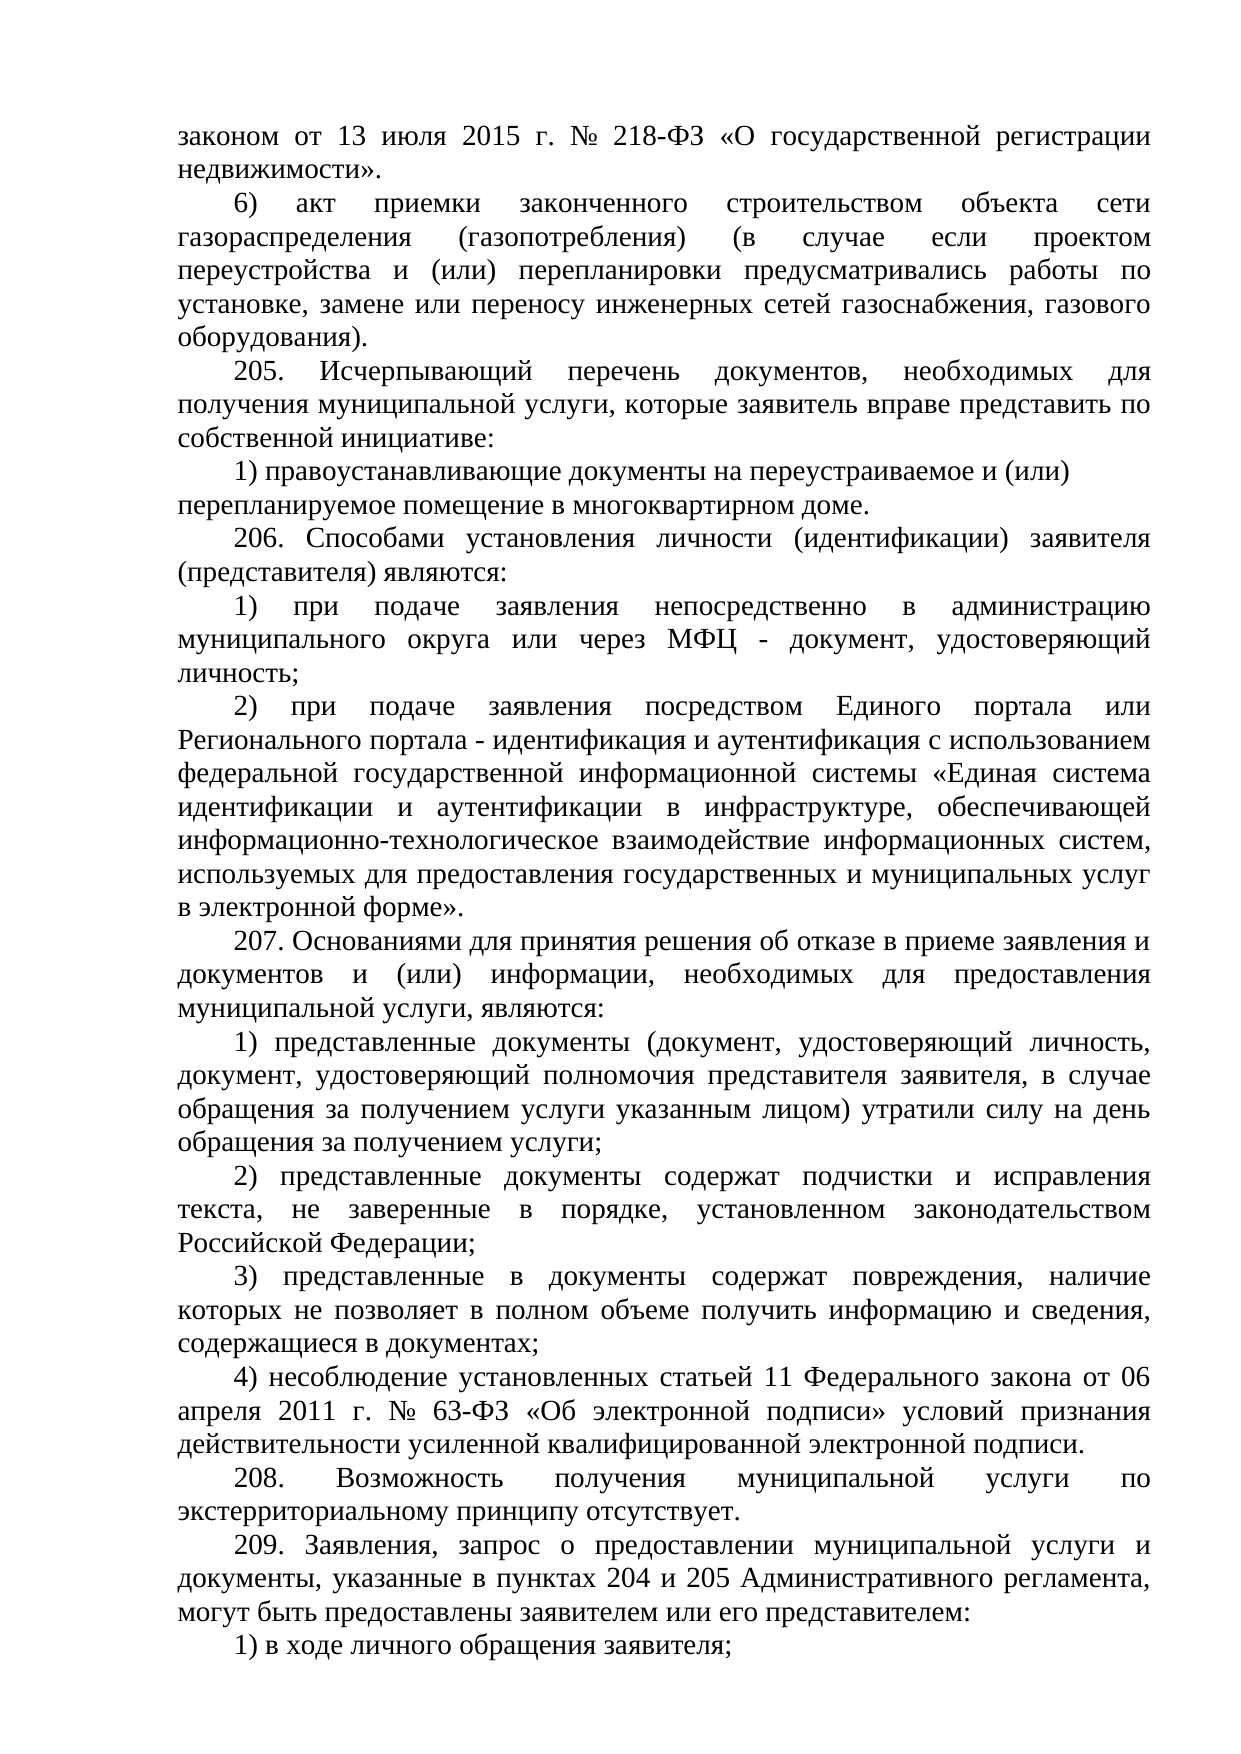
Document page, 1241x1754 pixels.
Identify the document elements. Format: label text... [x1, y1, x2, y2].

text 4) несоблюдение установленных статьей 11 Федерального закона от 06 апреля 2011 г. № 63-ФЗ «Об электронной подписи» условий признания действительности усиленной квалифицированной электронной подписи. [177, 1359, 1152, 1460]
text 3) представленные в документы содержат повреждения, наличие которых не позволяет в полном объеме получить информацию и сведения, содержащиеся в документах; [177, 1258, 1152, 1359]
text 1) представленные документы (документ, удостоверяющий личность, документ, удостоверяющий полномочия представителя заявителя, в случае обращения за получением услуги указанным лицом) утратили силу на день обращения за получением услуги; [177, 1024, 1152, 1158]
text 207. Основаниями для принятия решения об отказе в приеме заявления и документов и (или) информации, необходимых для предоставления муниципальной услуги, являются: [177, 923, 1152, 1024]
text 2) при подаче заявления посредством Единого портала или Регионального портала - идентификация и аутентификация с использованием федеральной государственной информационной системы «Единая система идентификации и аутентификации в инфраструктуре, обеспечивающей информационно-технологическое взаимодействие информационных систем, используемых для предоставления государственных и муниципальных услуг в электронной форме». [177, 688, 1152, 923]
title 1) правоустанавливающие документы на переустраиваемое и (или) перепланируемое помещение в многоквартирном доме. [177, 453, 1152, 521]
text 2) представленные документы содержат подчистки и исправления текста, не заверенные в порядке, установленном законодательством Российской Федерации; [177, 1158, 1152, 1258]
text 205. Исчерпывающий перечень документов, необходимых для получения муниципальной услуги, которые заявитель вправе представить по собственной инициативе: [177, 353, 1152, 453]
text 208. Возможность получения муниципальной услуги по экстерриториальному принципу отсутствует. [177, 1460, 1152, 1527]
text 1) в ходе личного обращения заявителя; [177, 1627, 1152, 1661]
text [177, 118, 1152, 185]
text 6) акт приемки законченного строительством объекта сети газораспределения (газопотребления) (в случае если проектом переустройства и (или) перепланировки предусматривались работы по установке, замене или переносу инженерных сетей газоснабжения, газового оборудования). [177, 185, 1152, 353]
text 206. Способами установления личности (идентификации) заявителя (представителя) являются: [177, 521, 1152, 588]
text 1) при подаче заявления непосредственно в администрацию муниципального округа или через МФЦ - документ, удостоверяющий личность; [177, 588, 1152, 688]
text 209. Заявления, запрос о предоставлении муниципальной услуги и документы, указанные в пунктах 204 и 205 Административного регламента, могут быть предоставлены заявителем или его представителем: [177, 1527, 1152, 1627]
